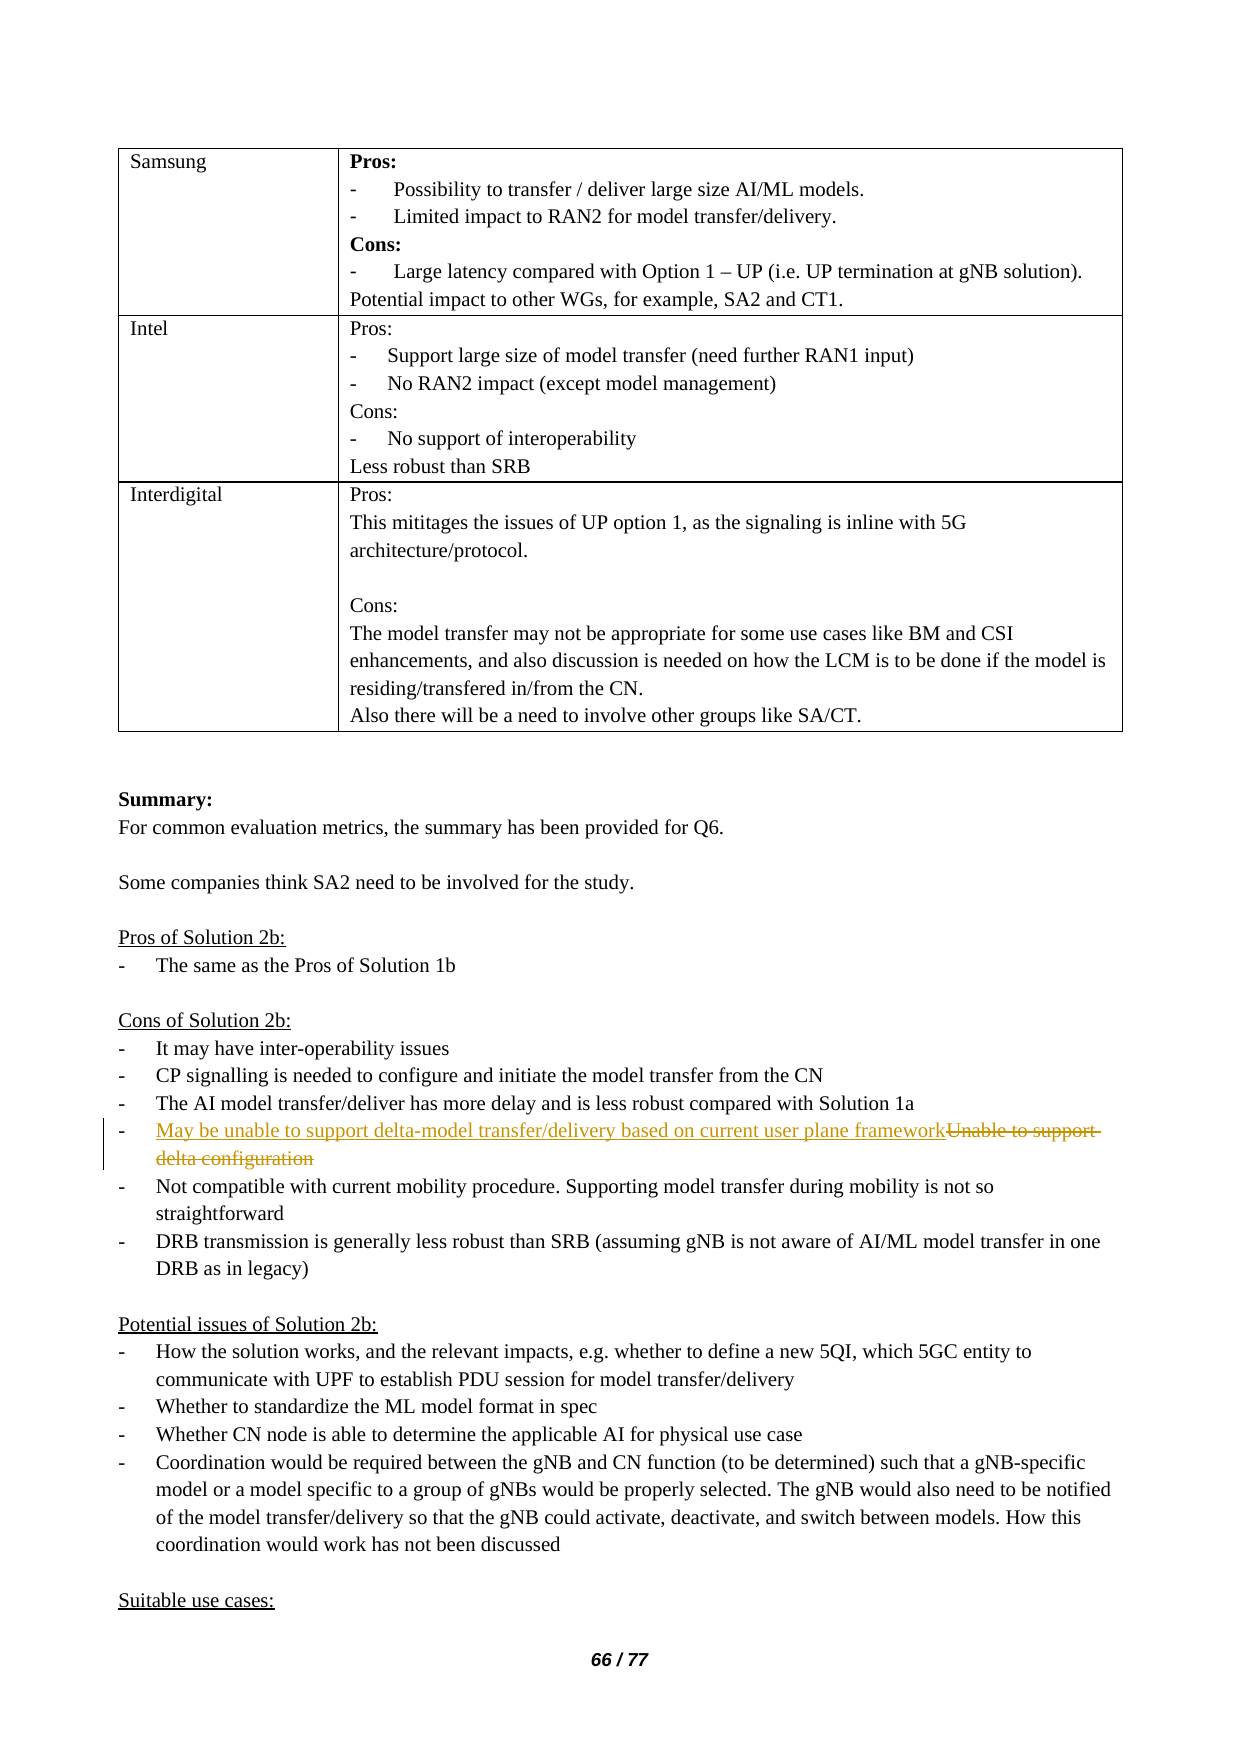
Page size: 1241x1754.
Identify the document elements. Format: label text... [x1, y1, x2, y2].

list How the solution works, and the relevant impacts, e.g. whether to define a new 5QI, which 5GC entity to communicate with UPF to establish PDU session for model transfer/delivery [118, 1339, 1122, 1391]
table_cell Pros: Support large size of model transfer (need further RAN1 input) No RAN2 impact (except model management) Cons: No support of interoperability Less robust than SRB [339, 316, 1122, 481]
list Whether CN node is able to determine the applicable AI for physical use case [118, 1422, 1122, 1446]
table_cell Pros: Possibility to transfer / deliver large size AI/ML models. Limited impact to RAN2 for model transfer/delivery. Cons: Large latency compared with Option 1 – UP (i.e. UP termination at gNB solution). Potential impact to other WGs, for example, SA2 and CT1. [339, 149, 1122, 315]
text For common evaluation metrics, the summary has been provided for Q6. [118, 815, 1122, 839]
list CP signalling is needed to configure and initiate the model transfer from the CN [118, 1063, 1122, 1087]
list DRB transmission is generally less robust than SRB (assuming gNB is not aware of AI/ML model transfer in one DRB as in legacy) [118, 1229, 1122, 1280]
list Not compatible with current mobility procedure. Supporting model transfer during mobility is not so straightforward [118, 1173, 1122, 1225]
list The AI model transfer/deliver has more delay and is less robust compared with Solution 1a [118, 1091, 1122, 1115]
list The same as the Pros of Solution 1b [118, 953, 1122, 977]
text Cons of Solution 2b: [118, 1008, 1122, 1032]
text Suitable use cases: [118, 1588, 1122, 1612]
table_cell Samsung [119, 149, 338, 315]
table_cell Intel [119, 316, 338, 481]
text Summary: [118, 787, 1122, 811]
table_cell Interdigital [119, 483, 338, 731]
list Whether to standardize the ML model format in spec [118, 1394, 1122, 1418]
table_cell Pros: This mititages the issues of UP option 1, as the signaling is inline with 5G architecture/protocol. Cons: The model transfer may not be appropriate for some use cases like BM and CSI enhancements, and also discussion is needed on how the LCM is to be done if the model is residing/transfered in/from the CN. Also there will be a need to involve other groups like SA/CT. [339, 483, 1122, 731]
text Some companies think SA2 need to be involved for the study. [118, 870, 1122, 894]
list Coordination would be required between the gNB and CN function (to be determined) such that a gNB-specific model or a model specific to a group of gNBs would be properly selected. The gNB would also need to be notified of the model transfer/delivery so that the gNB could activate, deactivate, and switch between models. How this coordination would work has not been discussed [118, 1449, 1122, 1556]
text Pros of Solution 2b: [118, 925, 1122, 949]
text Potential issues of Solution 2b: [118, 1312, 1122, 1336]
list It may have inter-operability issues [118, 1036, 1122, 1059]
